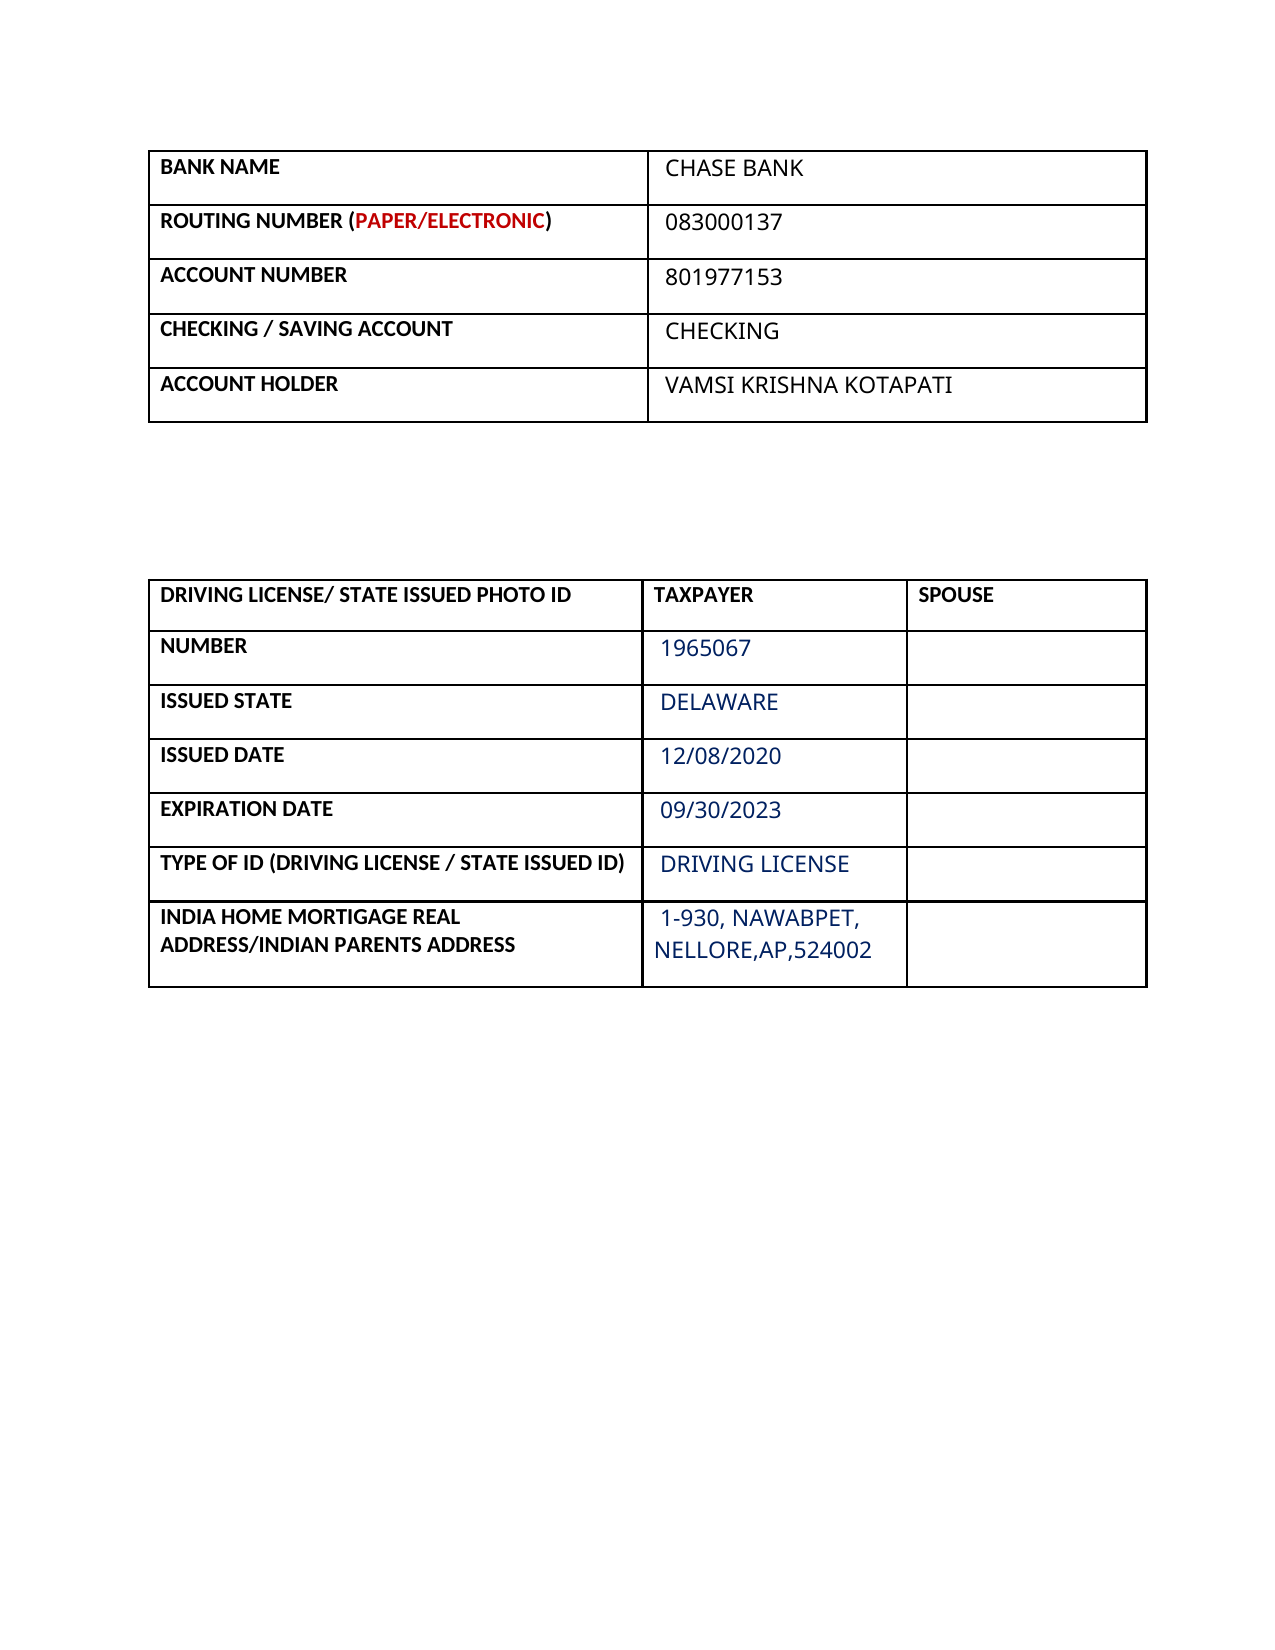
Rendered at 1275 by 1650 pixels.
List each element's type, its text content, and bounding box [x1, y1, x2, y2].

table_cell [908, 632, 1145, 684]
table_cell [908, 848, 1145, 900]
table_cell 1965067 [644, 632, 906, 684]
table_cell 09/30/2023 [644, 794, 906, 846]
table_cell 12/08/2020 [644, 740, 906, 792]
table_cell [908, 686, 1145, 738]
table_cell 1-930, NAWABPET, NELLORE,AP,524002 [644, 903, 906, 986]
table_header CHASE BANK [649, 152, 1145, 204]
table_cell CHECKING / SAVING ACCOUNT [150, 315, 647, 367]
table_cell INDIA HOME MORTIGAGE REAL ADDRESS/INDIAN PARENTS ADDRESS [150, 903, 641, 986]
table_cell ACCOUNT NUMBER [150, 260, 647, 312]
table_cell 801977153 [649, 260, 1145, 312]
table_cell ACCOUNT HOLDER [150, 369, 647, 421]
table_cell ISSUED STATE [150, 686, 641, 738]
table_cell NUMBER [150, 632, 641, 684]
table_header SPOUSE [908, 581, 1145, 629]
table_header DRIVING LICENSE/ STATE ISSUED PHOTO ID [150, 581, 641, 629]
table_cell [908, 903, 1145, 986]
table_cell ISSUED DATE [150, 740, 641, 792]
table_cell ROUTING NUMBER (PAPER/ELECTRONIC) [150, 206, 647, 258]
table_cell 083000137 [649, 206, 1145, 258]
table_cell EXPIRATION DATE [150, 794, 641, 846]
table_cell DELAWARE [644, 686, 906, 738]
table_cell VAMSI KRISHNA KOTAPATI [649, 369, 1145, 421]
table_header TAXPAYER [644, 581, 906, 629]
table_cell CHECKING [649, 315, 1145, 367]
table_cell DRIVING LICENSE [644, 848, 906, 900]
table_cell TYPE OF ID (DRIVING LICENSE / STATE ISSUED ID) [150, 848, 641, 900]
table_cell [908, 740, 1145, 792]
table_header BANK NAME [150, 152, 647, 204]
table_cell [908, 794, 1145, 846]
